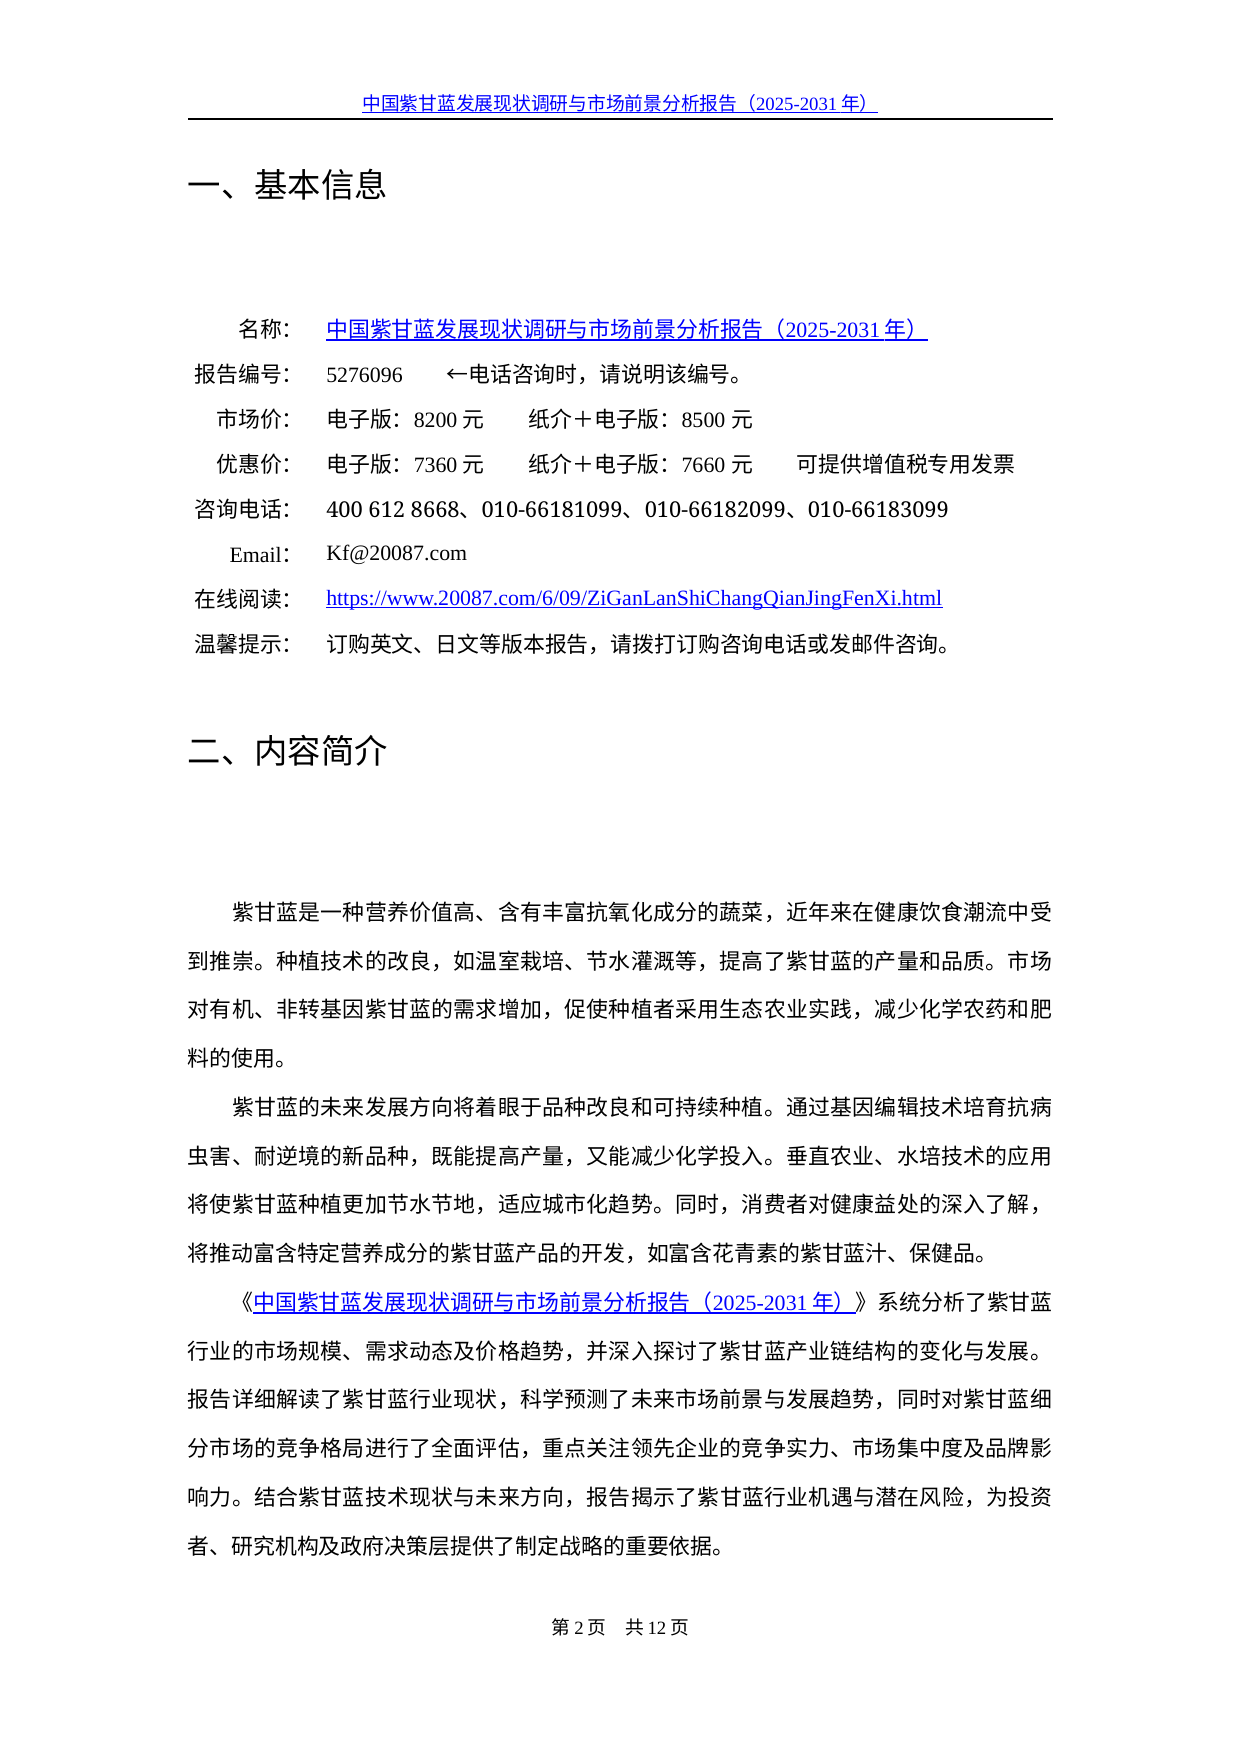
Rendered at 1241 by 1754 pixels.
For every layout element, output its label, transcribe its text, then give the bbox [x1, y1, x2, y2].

table_cell 400 612 8668、010-66181099、010-66182099、010-66183099 [315, 492, 1073, 537]
table_cell Email： [167, 537, 315, 582]
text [187, 894, 1053, 1561]
table_header 名称： [167, 312, 315, 357]
table_cell [315, 582, 1073, 627]
table_cell Kf@20087.com [315, 537, 1073, 582]
table_cell 电子版：8200 元 纸介＋电子版：8500 元 [315, 402, 1073, 447]
table_cell 在线阅读： [167, 582, 315, 627]
table_header 中国紫甘蓝发展现状调研与市场前景分析报告（2025-2031年） [315, 312, 1073, 357]
table_cell 市场价： [167, 402, 315, 447]
title 一、基本信息 [187, 150, 1053, 215]
title 二、内容简介 [187, 717, 1053, 782]
table_cell 订购英文、日文等版本报告，请拨打订购咨询电话或发邮件咨询。 [315, 627, 1073, 672]
table_cell 温馨提示： [167, 627, 315, 672]
table_cell 报告编号： [167, 357, 315, 402]
table_cell 5276096 ←电话咨询时，请说明该编号。 [315, 357, 1073, 402]
table_cell 咨询电话： [167, 492, 315, 537]
table_cell 电子版：7360 元 纸介＋电子版：7660 元 可提供增值税专用发票 [315, 447, 1073, 492]
table_cell 优惠价： [167, 447, 315, 492]
